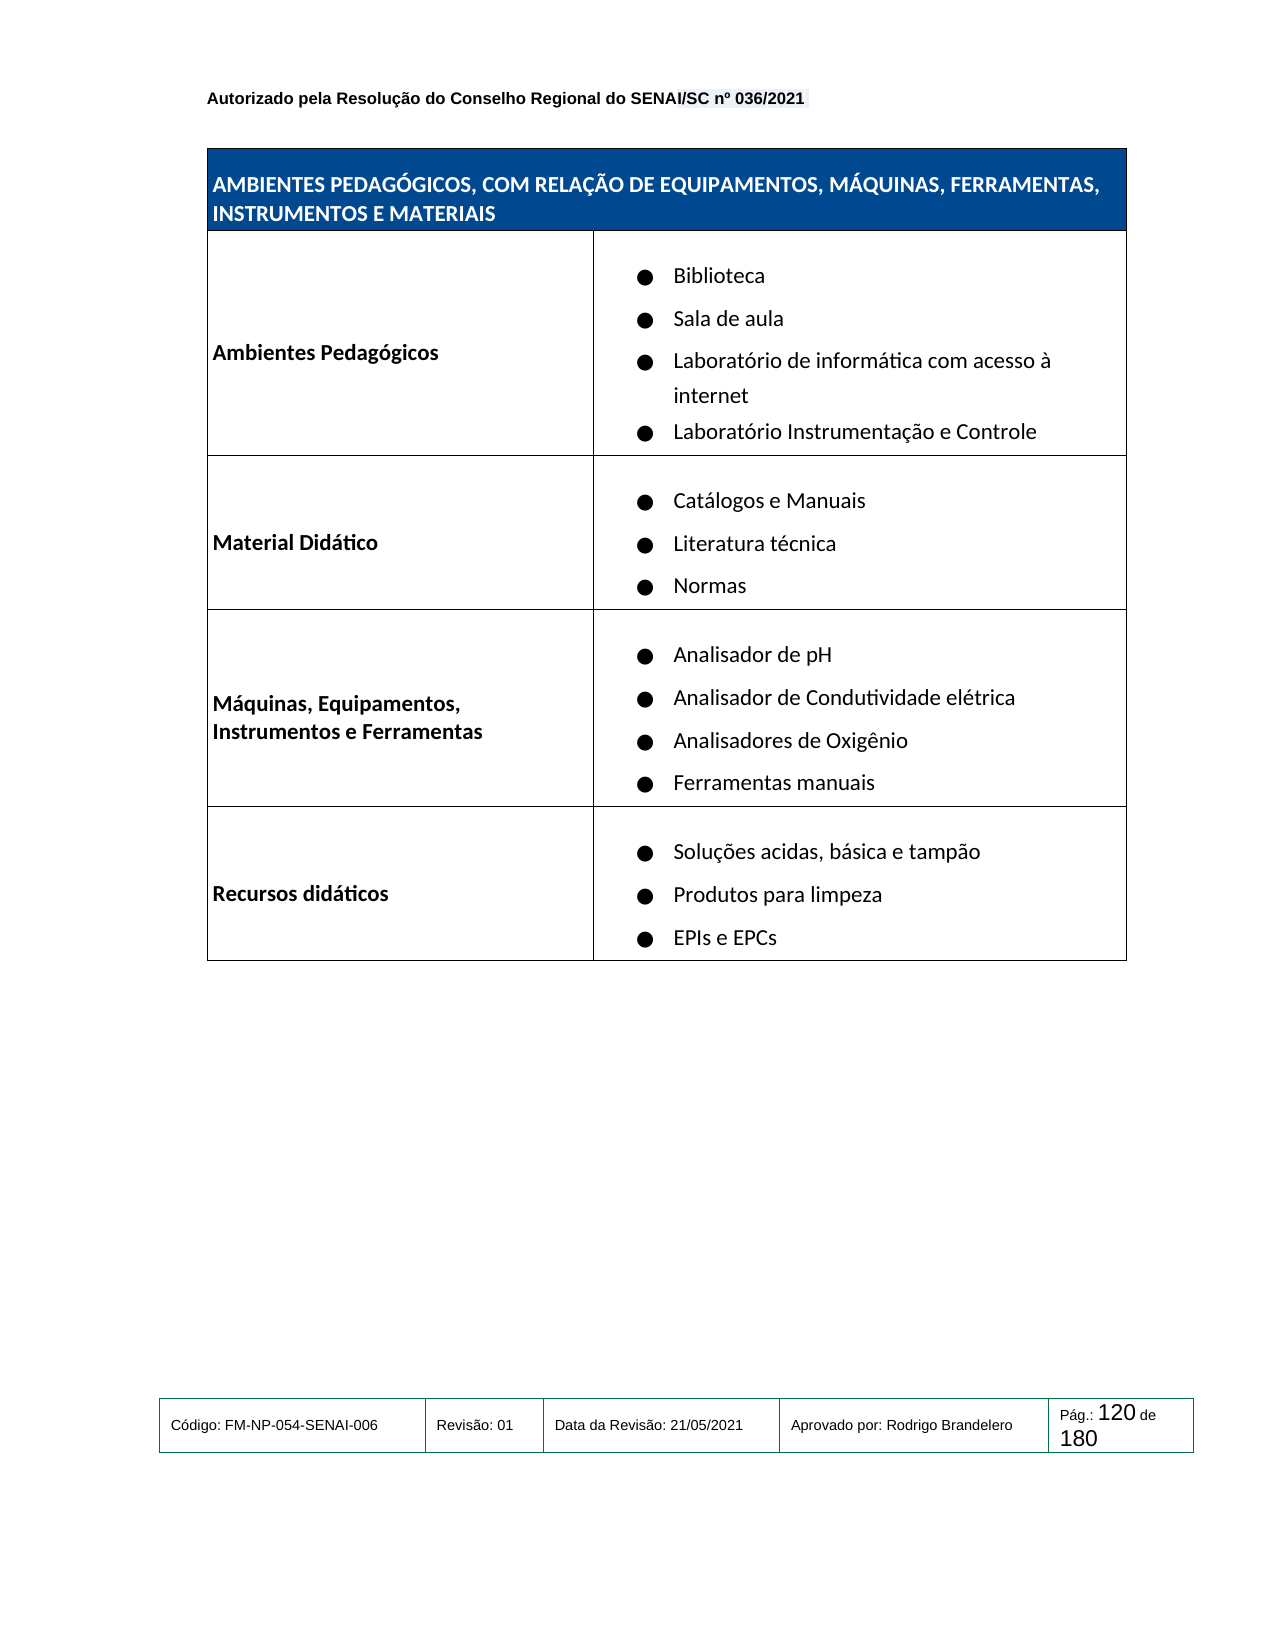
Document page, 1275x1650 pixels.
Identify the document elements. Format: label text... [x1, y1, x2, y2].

table_cell Recursos didáticos [208, 807, 593, 960]
table_cell AMBIENTES PEDAGÓGICOS, COM RELAÇÃO DE EQUIPAMENTOS, MÁQUINAS, FERRAMENTAS, INSTRUMENTOS E MATERIAIS [208, 149, 1126, 230]
table_cell Máquinas, Equipamentos, Instrumentos e Ferramentas [208, 610, 593, 806]
table_cell Analisador de pH Analisador de Condutividade elétrica Analisadores de Oxigênio Ferramentas manuais [594, 610, 1126, 806]
table_cell Ambientes Pedagógicos [208, 231, 593, 455]
table_cell Soluções acidas, básica e tampão Produtos para limpeza EPIs e EPCs [594, 807, 1126, 960]
table_cell Catálogos e Manuais Literatura técnica Normas [594, 456, 1126, 609]
table_cell Biblioteca Sala de aula Laboratório de informática com acesso à internet Laboratório Instrumentação e Controle [594, 231, 1126, 455]
table_cell Material Didático [208, 456, 593, 609]
